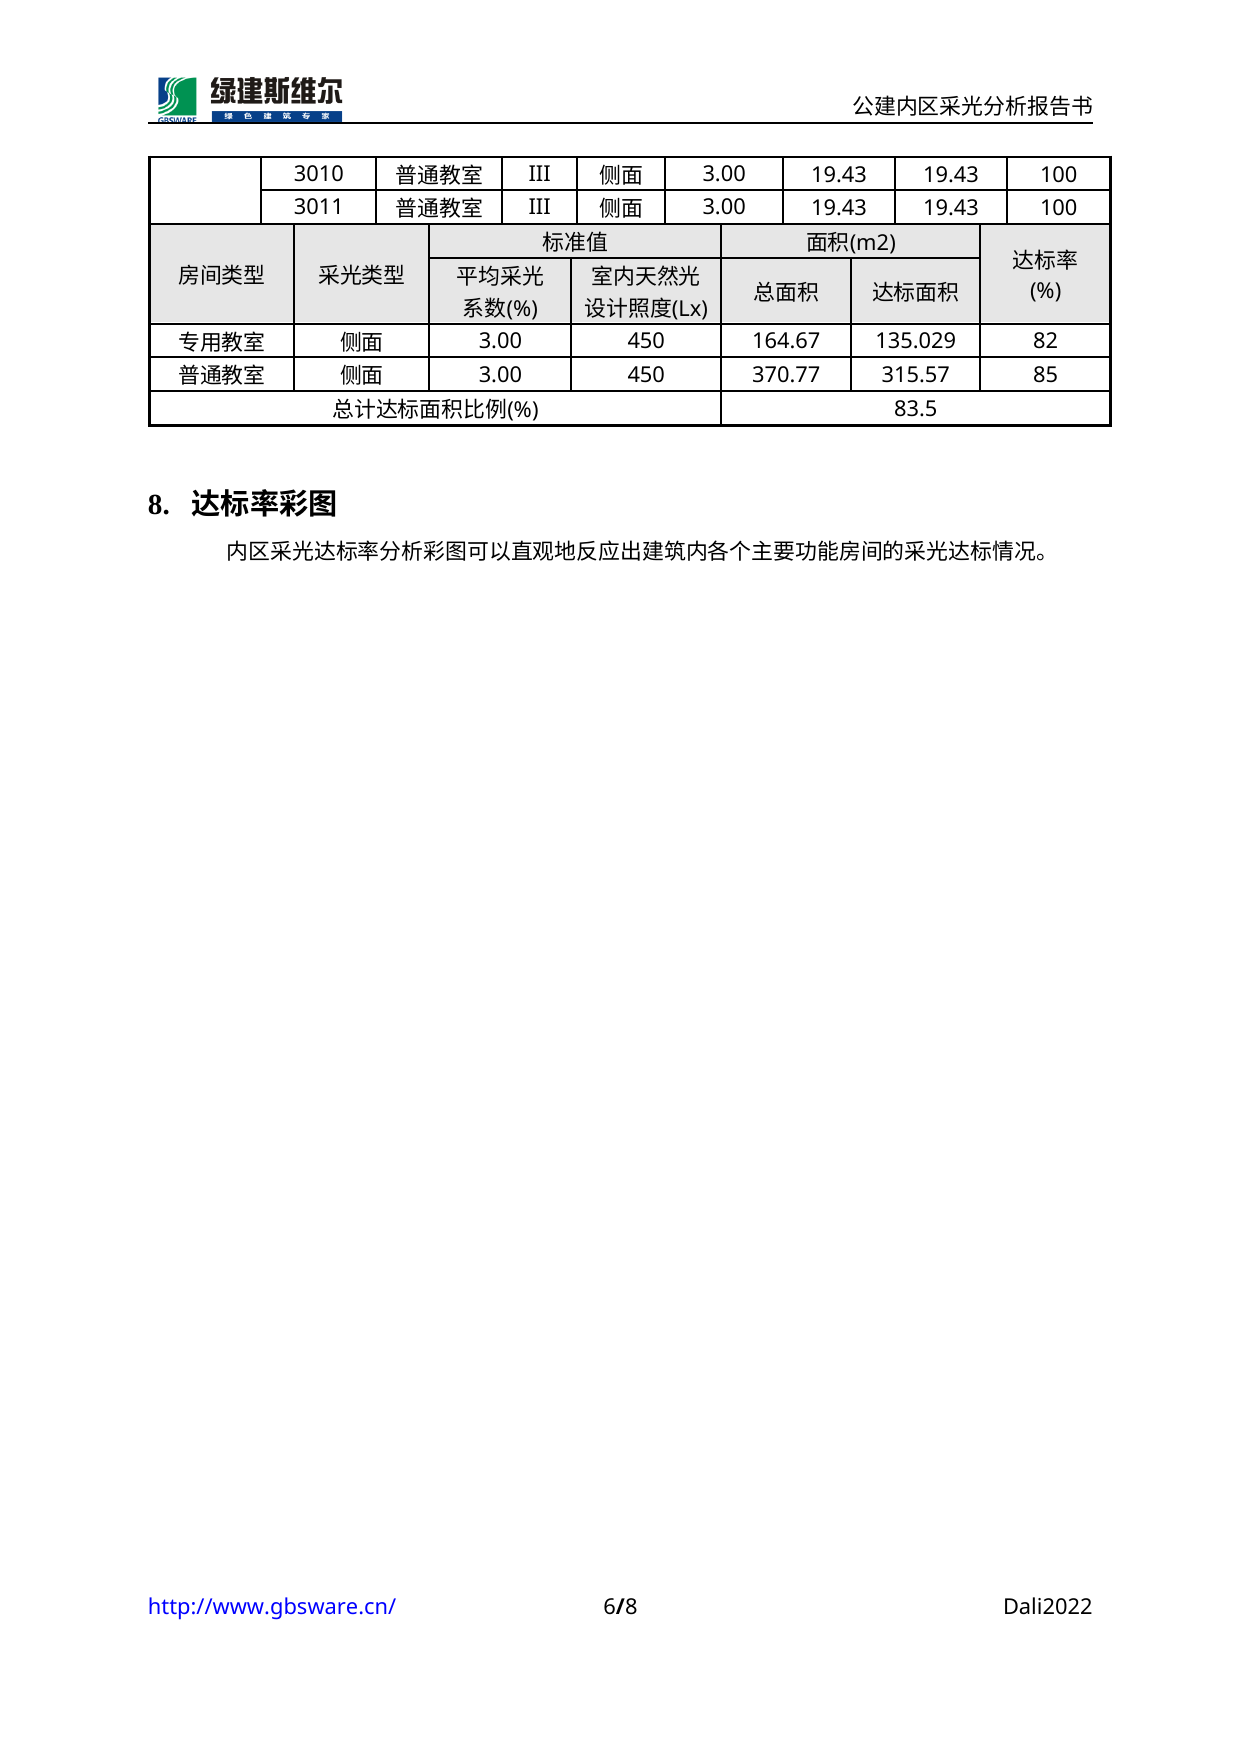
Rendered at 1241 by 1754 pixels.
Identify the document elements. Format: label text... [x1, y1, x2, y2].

table_cell 3.00 [430, 358, 570, 390]
table_cell 侧面 [578, 158, 664, 189]
table_cell 450 [572, 358, 720, 390]
table_cell 普通教室 [151, 358, 293, 390]
table_cell 85 [981, 358, 1109, 390]
table_cell III [503, 158, 576, 189]
table_cell 3010 [262, 158, 375, 189]
text 内区采光达标率分析彩图可以直观地反应出建筑内各个主要功能房间的采光达标情况。 [148, 534, 1092, 566]
table_cell 专用教室 [151, 325, 293, 356]
table_cell 450 [572, 325, 720, 356]
table_cell 标准值 [430, 225, 720, 257]
table_cell 135.029 [852, 325, 979, 356]
table_cell 总面积 [722, 259, 850, 322]
table_cell 3.00 [430, 325, 570, 356]
table_cell 平均采光 系数(%) [430, 259, 570, 322]
table_cell 82 [981, 325, 1109, 356]
subtitle 达标率彩图 [148, 469, 1092, 534]
table_cell 室内天然光 设计照度(Lx) [572, 259, 720, 322]
table_cell 面积(m2) [722, 225, 979, 257]
table_cell 普通教室 [377, 191, 501, 223]
table_cell 侧面 [295, 325, 428, 356]
table_cell 19.43 [784, 191, 894, 223]
table_cell 19.43 [896, 158, 1006, 189]
picture [157, 75, 343, 122]
table_cell 3011 [262, 191, 375, 223]
table_cell 100 [1008, 191, 1109, 223]
table_cell 3.00 [666, 158, 782, 189]
table_cell 普通教室 [377, 158, 501, 189]
table_cell 3.00 [666, 191, 782, 223]
table_cell 达标率 (%) [981, 225, 1109, 322]
table_cell 100 [1008, 158, 1109, 189]
table_cell 19.43 [896, 191, 1006, 223]
table_cell III [503, 191, 576, 223]
table_cell 总计达标面积比例(%) [151, 392, 720, 424]
table_cell 侧面 [578, 191, 664, 223]
table_cell 19.43 [784, 158, 894, 189]
table_cell 房间类型 [151, 225, 293, 322]
table_cell 侧面 [295, 358, 428, 390]
table_cell 315.57 [852, 358, 979, 390]
table_cell 采光类型 [295, 225, 428, 322]
table_cell 83.5 [722, 392, 1109, 424]
table_cell 164.67 [722, 325, 850, 356]
table_cell 370.77 [722, 358, 850, 390]
table_cell 达标面积 [852, 259, 979, 322]
